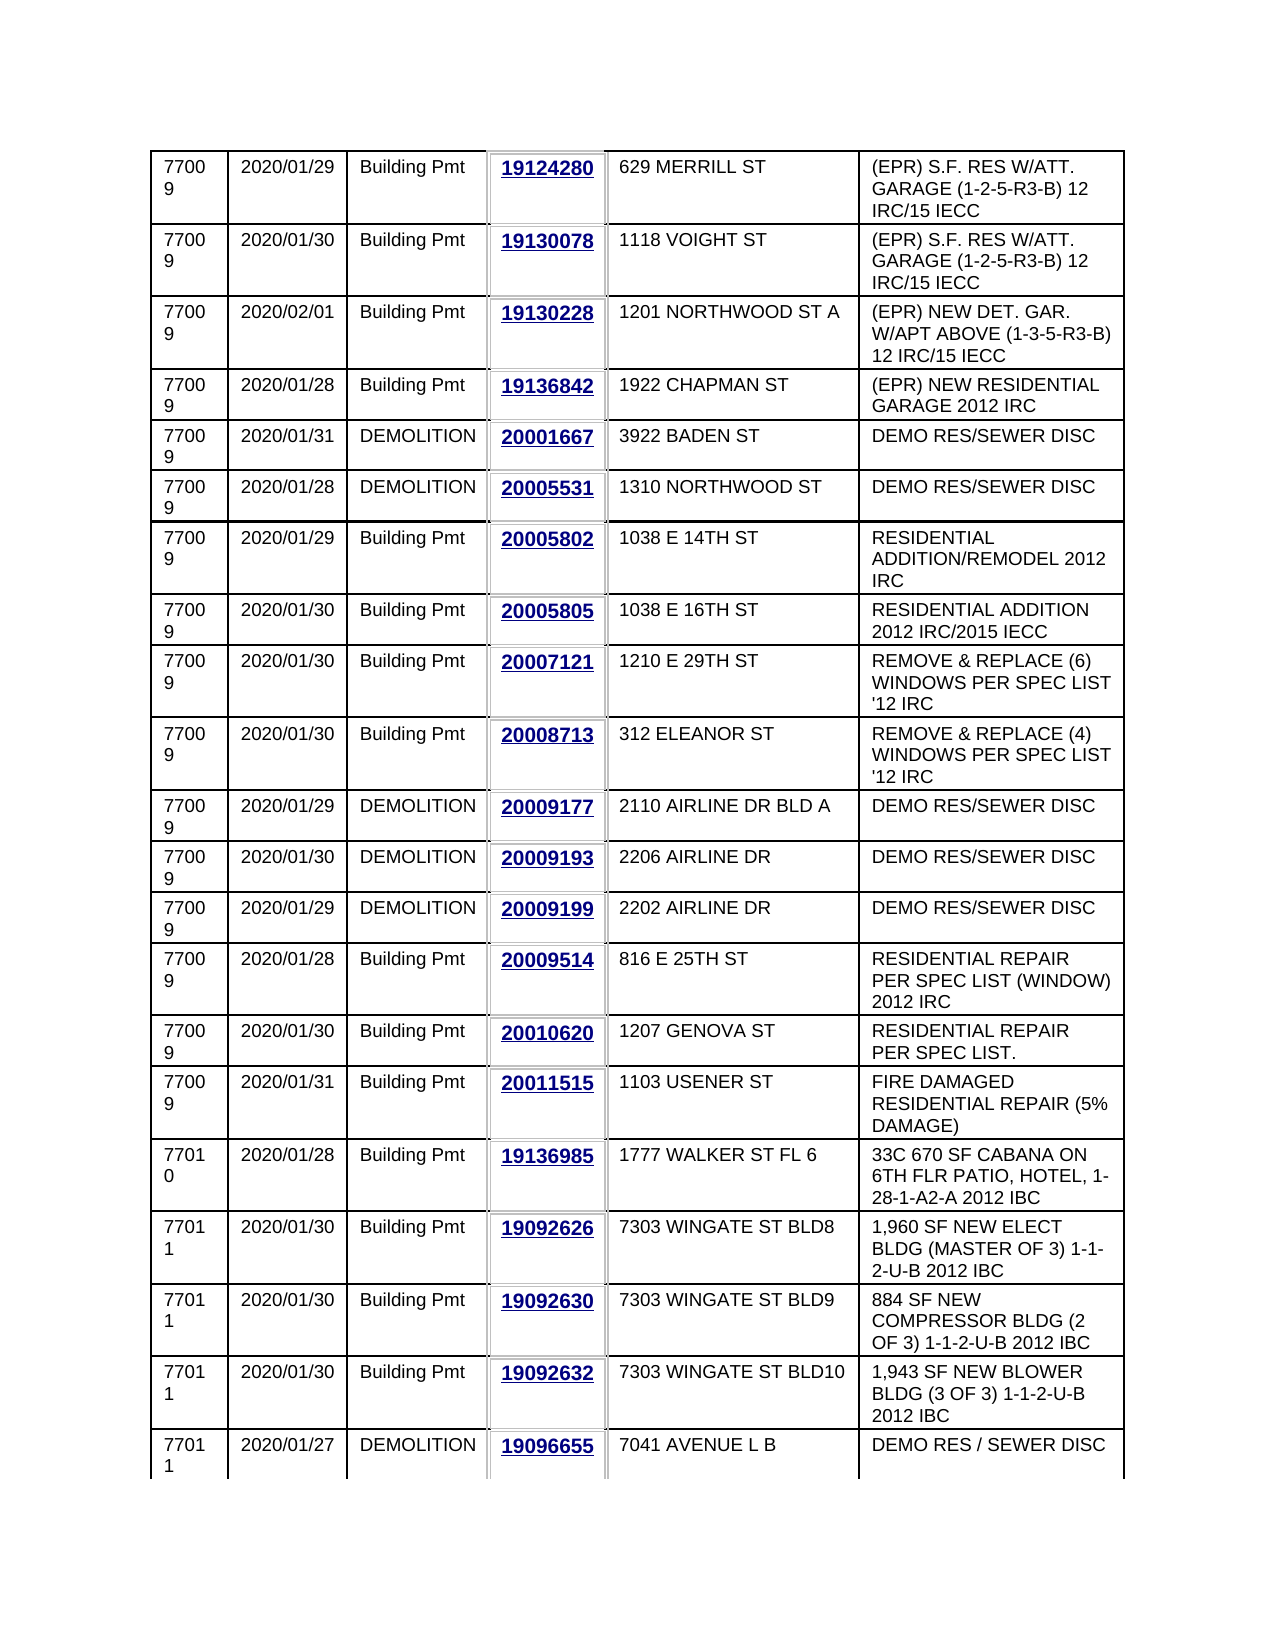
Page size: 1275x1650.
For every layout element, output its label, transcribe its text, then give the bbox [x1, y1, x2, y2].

table_cell DEMO RES/SEWER DISC [860, 893, 1123, 942]
table_cell 2020/01/29 [229, 791, 346, 840]
table_cell DEMO RES/SEWER DISC [860, 842, 1123, 891]
table_cell 77009 [152, 370, 227, 418]
table_cell 2020/01/29 [229, 152, 346, 222]
table_cell 19096655 [491, 1432, 604, 1478]
table_cell RESIDENTIAL ADDITION/REMODEL 2012 IRC [860, 523, 1123, 593]
table_cell 77009 [152, 152, 227, 222]
table_cell Building Pmt [348, 225, 486, 295]
table_cell 2020/01/30 [229, 646, 346, 716]
table_cell 2020/01/29 [229, 523, 346, 593]
table_cell 1038 E 16TH ST [609, 595, 858, 644]
table_cell 7303 WINGATE ST BLD8 [609, 1212, 858, 1282]
table_cell 19092632 [491, 1360, 604, 1427]
table_cell 77009 [152, 791, 227, 840]
table_cell 20007121 [491, 648, 604, 716]
table_cell 77009 [152, 471, 227, 520]
table_cell 2020/01/30 [229, 595, 346, 644]
table_cell 816 E 25TH ST [609, 944, 858, 1014]
table_cell 77011 [152, 1212, 227, 1282]
table_cell 1103 USENER ST [609, 1067, 858, 1137]
table_cell 20011515 [491, 1070, 604, 1137]
table_cell 20010620 [491, 1019, 604, 1065]
table_cell 77009 [152, 297, 227, 367]
table_cell 7041 AVENUE L B [609, 1430, 858, 1478]
table_cell Building Pmt [348, 1067, 486, 1137]
table_cell 2020/01/28 [229, 1140, 346, 1210]
table_cell 19130228 [491, 300, 604, 367]
table_cell 77009 [152, 1016, 227, 1065]
table_cell 77009 [152, 893, 227, 942]
table_cell 2202 AIRLINE DR [609, 893, 858, 942]
table_cell 19136842 [491, 372, 604, 418]
table_cell 884 SF NEW COMPRESSOR BLDG (2 OF 3) 1-1-2-U-B 2012 IBC [860, 1285, 1123, 1355]
table_cell Building Pmt [348, 718, 486, 789]
table_cell DEMO RES/SEWER DISC [860, 471, 1123, 520]
table_cell Building Pmt [348, 1016, 486, 1065]
table_cell 20005805 [491, 598, 604, 644]
table_cell 77009 [152, 595, 227, 644]
table_cell RESIDENTIAL REPAIR PER SPEC LIST (WINDOW) 2012 IRC [860, 944, 1123, 1014]
table_cell 77009 [152, 842, 227, 891]
table_cell 77009 [152, 1067, 227, 1137]
table_cell 2020/01/31 [229, 421, 346, 469]
table_cell Building Pmt [348, 370, 486, 418]
table_cell 2020/01/30 [229, 842, 346, 891]
table_cell 2020/02/01 [229, 297, 346, 367]
table_cell 2020/01/30 [229, 1016, 346, 1065]
table_cell 2020/01/30 [229, 718, 346, 789]
table_cell 2020/01/30 [229, 225, 346, 295]
table_cell 2020/01/28 [229, 944, 346, 1014]
table_cell 1,960 SF NEW ELECT BLDG (MASTER OF 3) 1-1-2-U-B 2012 IBC [860, 1212, 1123, 1282]
table_cell 1922 CHAPMAN ST [609, 370, 858, 418]
table_cell Building Pmt [348, 944, 486, 1014]
table_cell DEMO RES/SEWER DISC [860, 421, 1123, 469]
table_cell 77011 [152, 1285, 227, 1355]
table_cell 20001667 [491, 423, 604, 469]
table_cell 77010 [152, 1140, 227, 1210]
table_cell 20005802 [491, 525, 604, 593]
table_cell 77011 [152, 1357, 227, 1427]
table_cell DEMOLITION [348, 893, 486, 942]
table_cell 7303 WINGATE ST BLD10 [609, 1357, 858, 1427]
table_cell 20009177 [491, 793, 604, 840]
table_cell Building Pmt [348, 1285, 486, 1355]
table_cell (EPR) S.F. RES W/ATT. GARAGE (1-2-5-R3-B) 12 IRC/15 IECC [860, 152, 1123, 222]
table_cell 2110 AIRLINE DR BLD A [609, 791, 858, 840]
table_cell 77011 [152, 1430, 227, 1478]
table_cell DEMOLITION [348, 842, 486, 891]
table_cell 77009 [152, 225, 227, 295]
table_cell 77009 [152, 523, 227, 593]
table_cell 1310 NORTHWOOD ST [609, 471, 858, 520]
table_cell 312 ELEANOR ST [609, 718, 858, 789]
table_cell 77009 [152, 944, 227, 1014]
table_cell 2020/01/30 [229, 1212, 346, 1282]
table_cell 77009 [152, 646, 227, 716]
table_cell DEMO RES/SEWER DISC [860, 791, 1123, 840]
table_cell 1777 WALKER ST FL 6 [609, 1140, 858, 1210]
table_cell (EPR) NEW DET. GAR. W/APT ABOVE (1-3-5-R3-B) 12 IRC/15 IECC [860, 297, 1123, 367]
table_cell Building Pmt [348, 646, 486, 716]
table_cell 19130078 [491, 227, 604, 295]
table_cell 1038 E 14TH ST [609, 523, 858, 593]
table_cell (EPR) S.F. RES W/ATT. GARAGE (1-2-5-R3-B) 12 IRC/15 IECC [860, 225, 1123, 295]
table_cell 19124280 [491, 155, 604, 222]
table_cell Building Pmt [348, 523, 486, 593]
table_cell 2020/01/28 [229, 370, 346, 418]
table_cell RESIDENTIAL REPAIR PER SPEC LIST. [860, 1016, 1123, 1065]
table_cell DEMOLITION [348, 1430, 486, 1478]
table_cell 77009 [152, 421, 227, 469]
table_cell Building Pmt [348, 297, 486, 367]
table_cell 2020/01/28 [229, 471, 346, 520]
table_cell RESIDENTIAL ADDITION 2012 IRC/2015 IECC [860, 595, 1123, 644]
table_cell 20009199 [491, 895, 604, 942]
table_cell 19092626 [491, 1215, 604, 1282]
table_cell 2206 AIRLINE DR [609, 842, 858, 891]
table_cell 2020/01/30 [229, 1357, 346, 1427]
table_cell 1201 NORTHWOOD ST A [609, 297, 858, 367]
table_cell 20008713 [491, 721, 604, 789]
table_cell DEMOLITION [348, 791, 486, 840]
table_cell 19136985 [491, 1142, 604, 1210]
table_cell 3922 BADEN ST [609, 421, 858, 469]
table_cell Building Pmt [348, 1212, 486, 1282]
table_cell 77009 [152, 718, 227, 789]
table_cell 1118 VOIGHT ST [609, 225, 858, 295]
table_cell REMOVE & REPLACE (6) WINDOWS PER SPEC LIST '12 IRC [860, 646, 1123, 716]
table_cell 2020/01/29 [229, 893, 346, 942]
table_cell 1207 GENOVA ST [609, 1016, 858, 1065]
table_cell Building Pmt [348, 595, 486, 644]
table_cell Building Pmt [348, 1357, 486, 1427]
table_cell (EPR) NEW RESIDENTIAL GARAGE 2012 IRC [860, 370, 1123, 418]
table_cell 629 MERRILL ST [609, 152, 858, 222]
table_cell DEMOLITION [348, 471, 486, 520]
table_cell 20009193 [491, 845, 604, 891]
table_cell 20005531 [491, 474, 604, 520]
table_cell 33C 670 SF CABANA ON 6TH FLR PATIO, HOTEL, 1-28-1-A2-A 2012 IBC [860, 1140, 1123, 1210]
table_cell Building Pmt [348, 152, 486, 222]
table_cell FIRE DAMAGED RESIDENTIAL REPAIR (5% DAMAGE) [860, 1067, 1123, 1137]
table_cell 19092630 [491, 1287, 604, 1355]
table_cell 2020/01/31 [229, 1067, 346, 1137]
table_cell 1210 E 29TH ST [609, 646, 858, 716]
table_cell 20009514 [491, 946, 604, 1014]
table_cell 1,943 SF NEW BLOWER BLDG (3 OF 3) 1-1-2-U-B 2012 IBC [860, 1357, 1123, 1427]
table_cell REMOVE & REPLACE (4) WINDOWS PER SPEC LIST '12 IRC [860, 718, 1123, 789]
table_cell Building Pmt [348, 1140, 486, 1210]
table_cell DEMO RES / SEWER DISC [860, 1430, 1123, 1478]
table_cell 2020/01/27 [229, 1430, 346, 1478]
table_cell 7303 WINGATE ST BLD9 [609, 1285, 858, 1355]
table_cell 2020/01/30 [229, 1285, 346, 1355]
table_cell DEMOLITION [348, 421, 486, 469]
